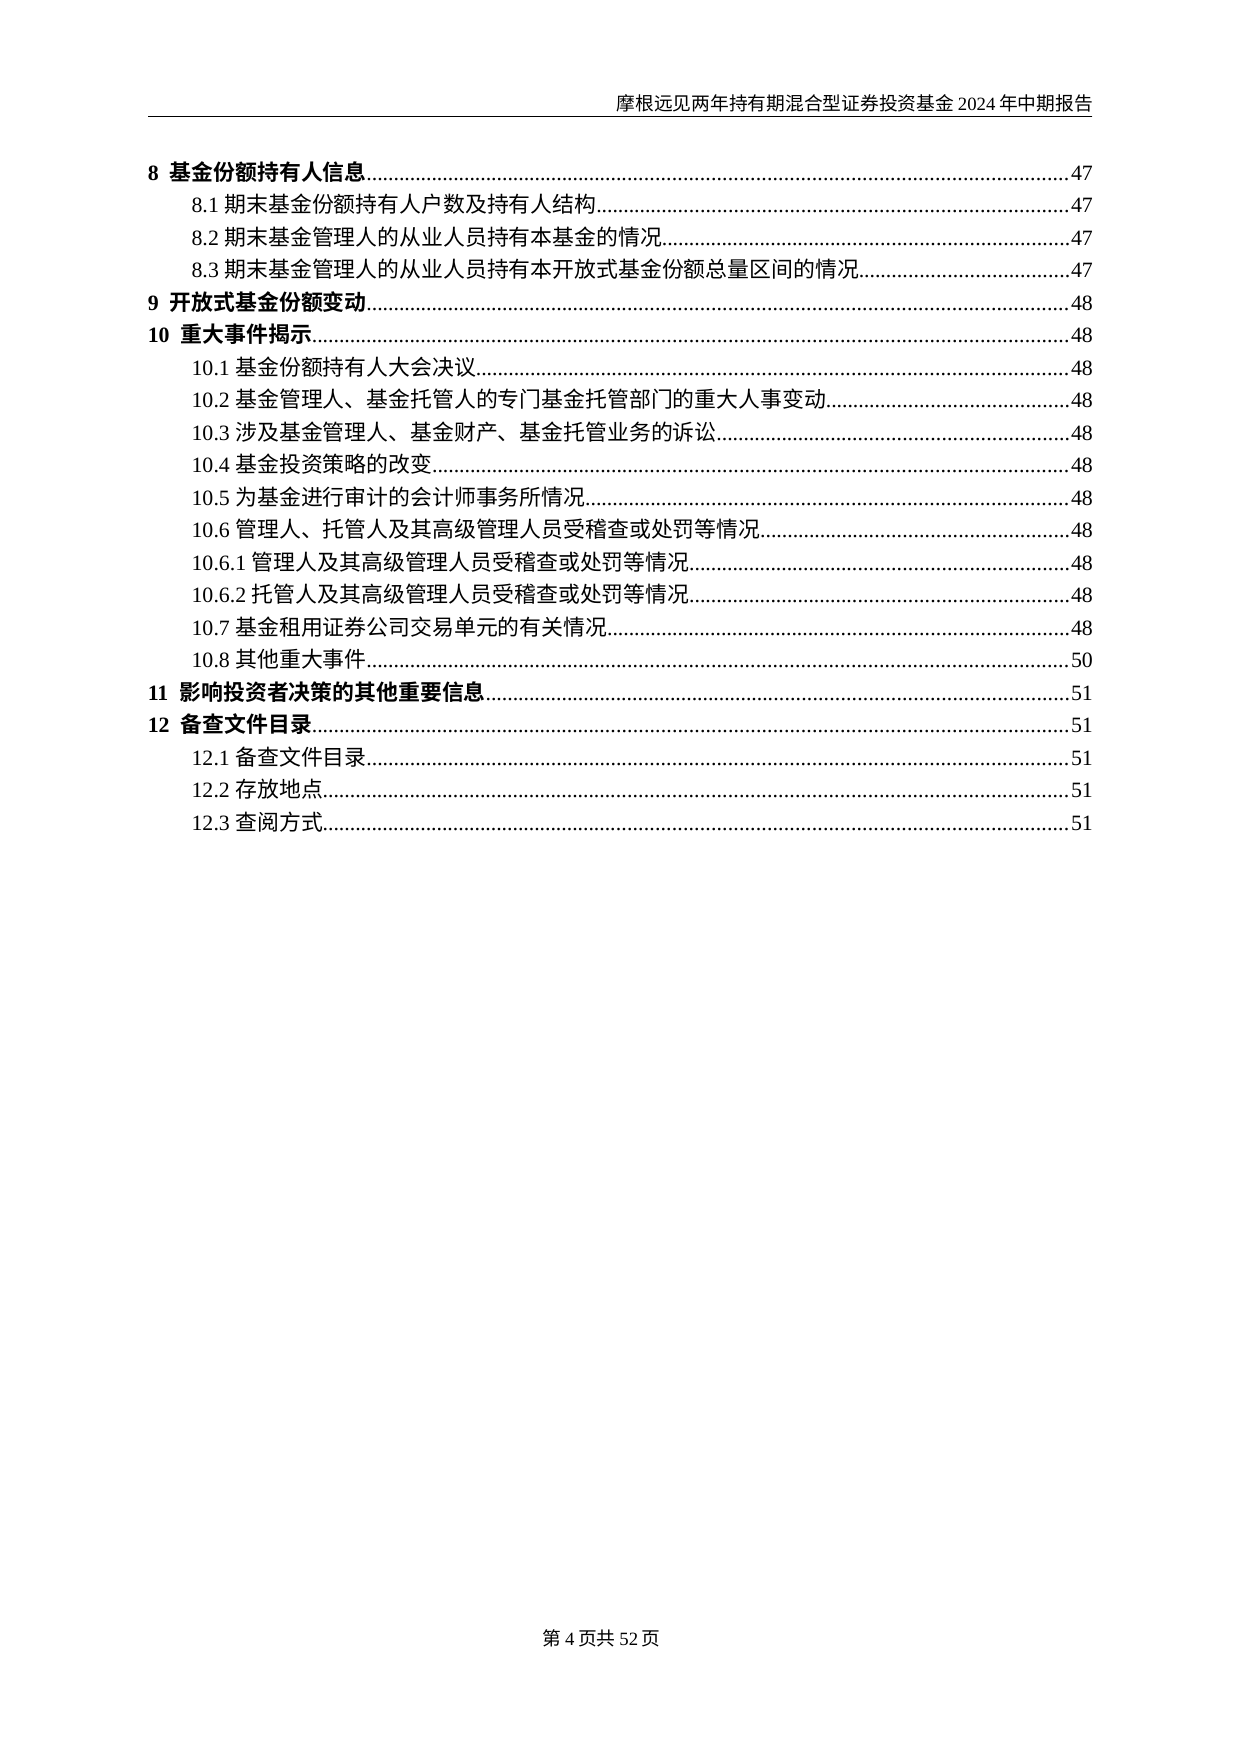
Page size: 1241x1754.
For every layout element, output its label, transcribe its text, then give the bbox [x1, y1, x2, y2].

text 10.3 涉及基金管理人、基金财产、基金托管业务的诉讼 48 [191, 414, 1092, 447]
text 10 重大事件揭示 48 [148, 317, 1092, 349]
text 10.6 管理人、托管人及其高级管理人员受稽查或处罚等情况 48 [191, 512, 1092, 544]
text 9 开放式基金份额变动 48 [148, 284, 1092, 317]
text 12.3 查阅方式 51 [191, 804, 1092, 837]
text 12 备查文件目录 51 [148, 707, 1092, 739]
text 8 基金份额持有人信息 47 [148, 154, 1092, 187]
text 12.2 存放地点 51 [191, 772, 1092, 804]
text 8.1 期末基金份额持有人户数及持有人结构 47 [191, 187, 1092, 219]
text 8.3 期末基金管理人的从业人员持有本开放式基金份额总量区间的情况 47 [191, 252, 1092, 284]
text 11 影响投资者决策的其他重要信息 51 [148, 674, 1092, 707]
text 8.2 期末基金管理人的从业人员持有本基金的情况 47 [191, 219, 1092, 252]
text 10.6.2 托管人及其高级管理人员受稽查或处罚等情况 48 [191, 577, 1092, 609]
text 10.6.1 管理人及其高级管理人员受稽查或处罚等情况 48 [191, 544, 1092, 577]
text 10.2 基金管理人、基金托管人的专门基金托管部门的重大人事变动 48 [191, 382, 1092, 414]
text 10.4 基金投资策略的改变 48 [191, 447, 1092, 479]
text 12.1 备查文件目录 51 [191, 739, 1092, 772]
text 10.1 基金份额持有人大会决议 48 [191, 349, 1092, 382]
text 10.7 基金租用证券公司交易单元的有关情况 48 [191, 609, 1092, 642]
text 10.5 为基金进行审计的会计师事务所情况 48 [191, 479, 1092, 512]
text 10.8 其他重大事件 50 [191, 642, 1092, 674]
